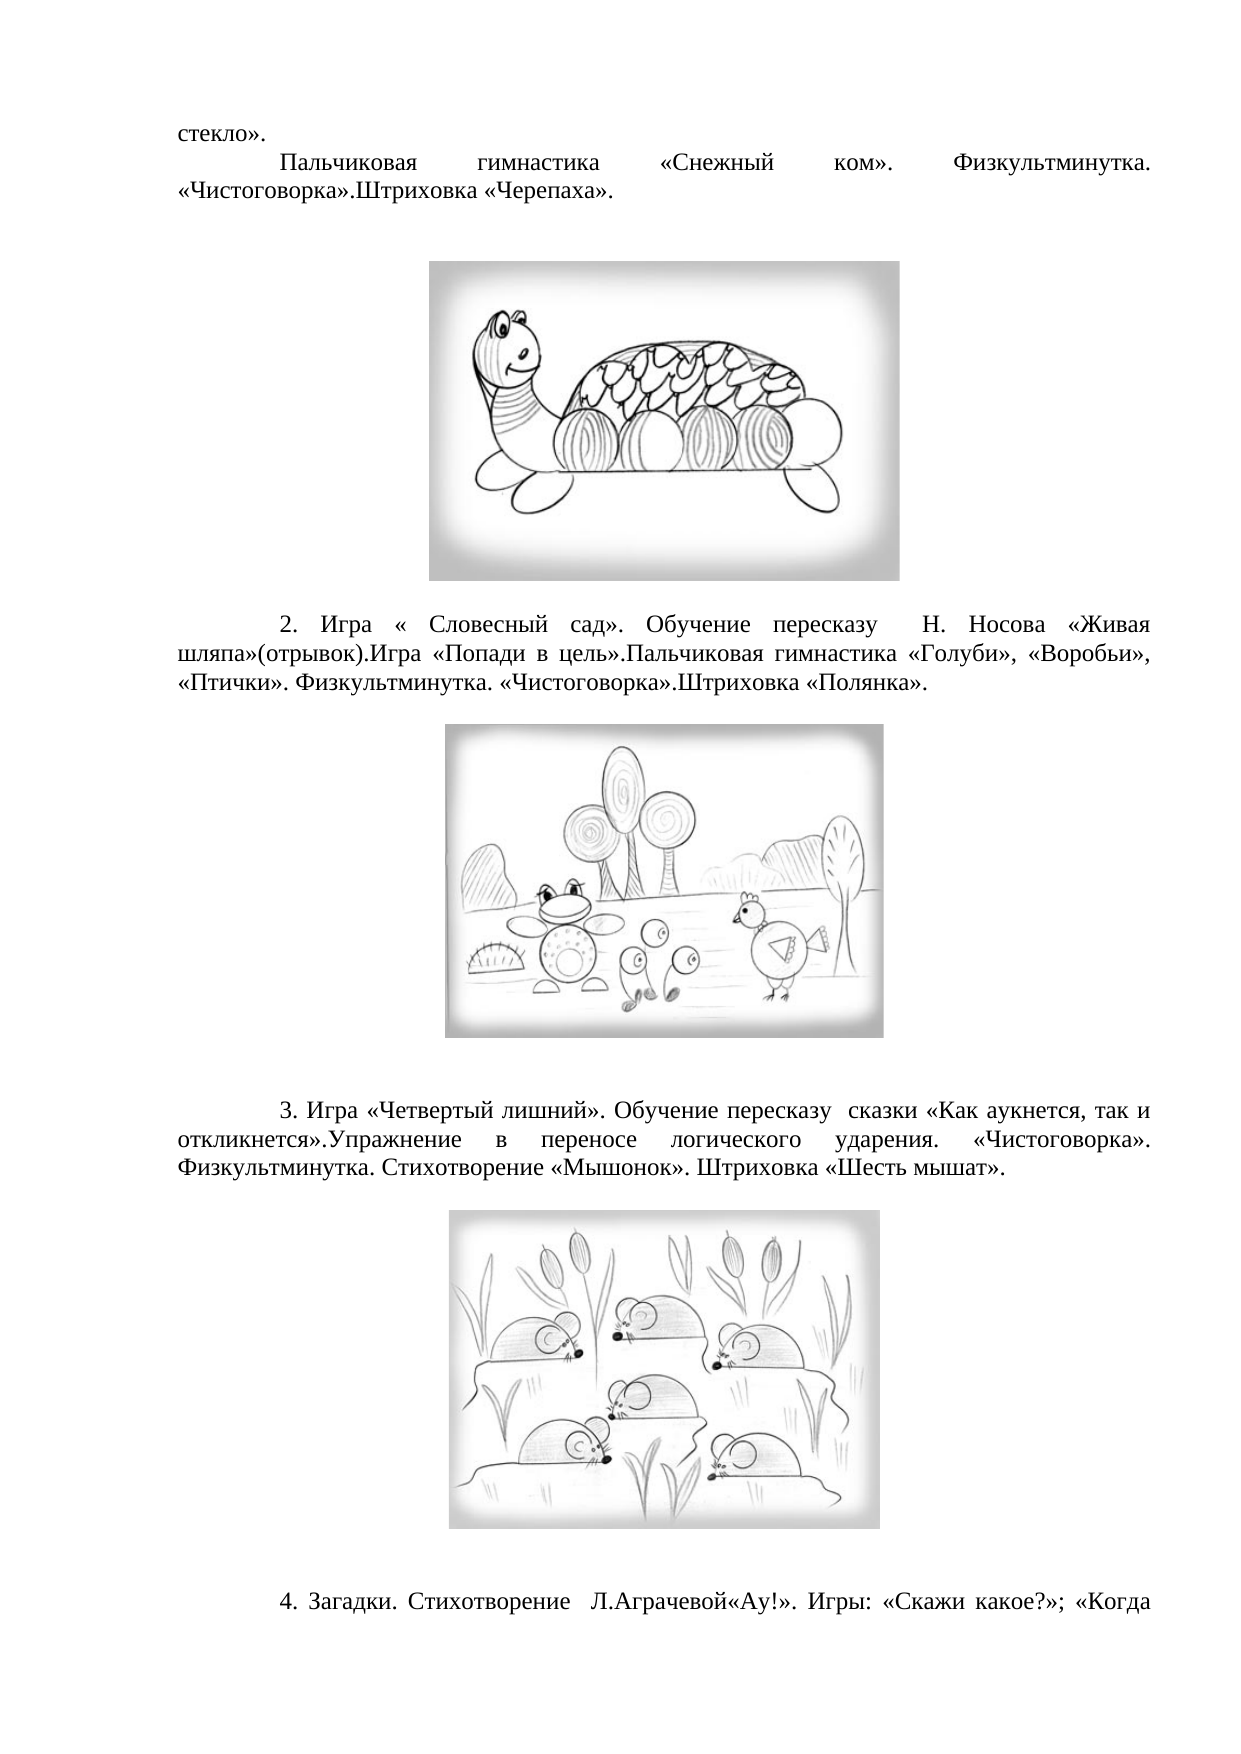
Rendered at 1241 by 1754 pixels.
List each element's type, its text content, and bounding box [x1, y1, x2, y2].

text Пальчиковая гимнастика «Снежный ком». Физкультминутка. «Чистоговорка».Штриховка «Черепаха». [177, 147, 1152, 204]
picture [429, 261, 900, 581]
picture [445, 724, 884, 1038]
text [177, 1586, 1152, 1615]
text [177, 118, 1152, 147]
text 3. Игра «Четвертый лишний». Обучение пересказу сказки «Как аукнется, так и откликнется».Упражнение в переносе логического ударения. «Чистоговорка». Физкультминутка. Стихотворение «Мышонок». Штриховка «Шесть мышат». [177, 1095, 1152, 1181]
text 2. Игра « Словесный сад». Обучение пересказу Н. Носова «Живая шляпа»(отрывок).Игра «Попади в цель».Пальчиковая гимнастика «Голуби», «Воробьи», «Птички». Физкультминутка. «Чистоговорка».Штриховка «Полянка». [177, 609, 1152, 696]
picture [448, 1210, 880, 1529]
